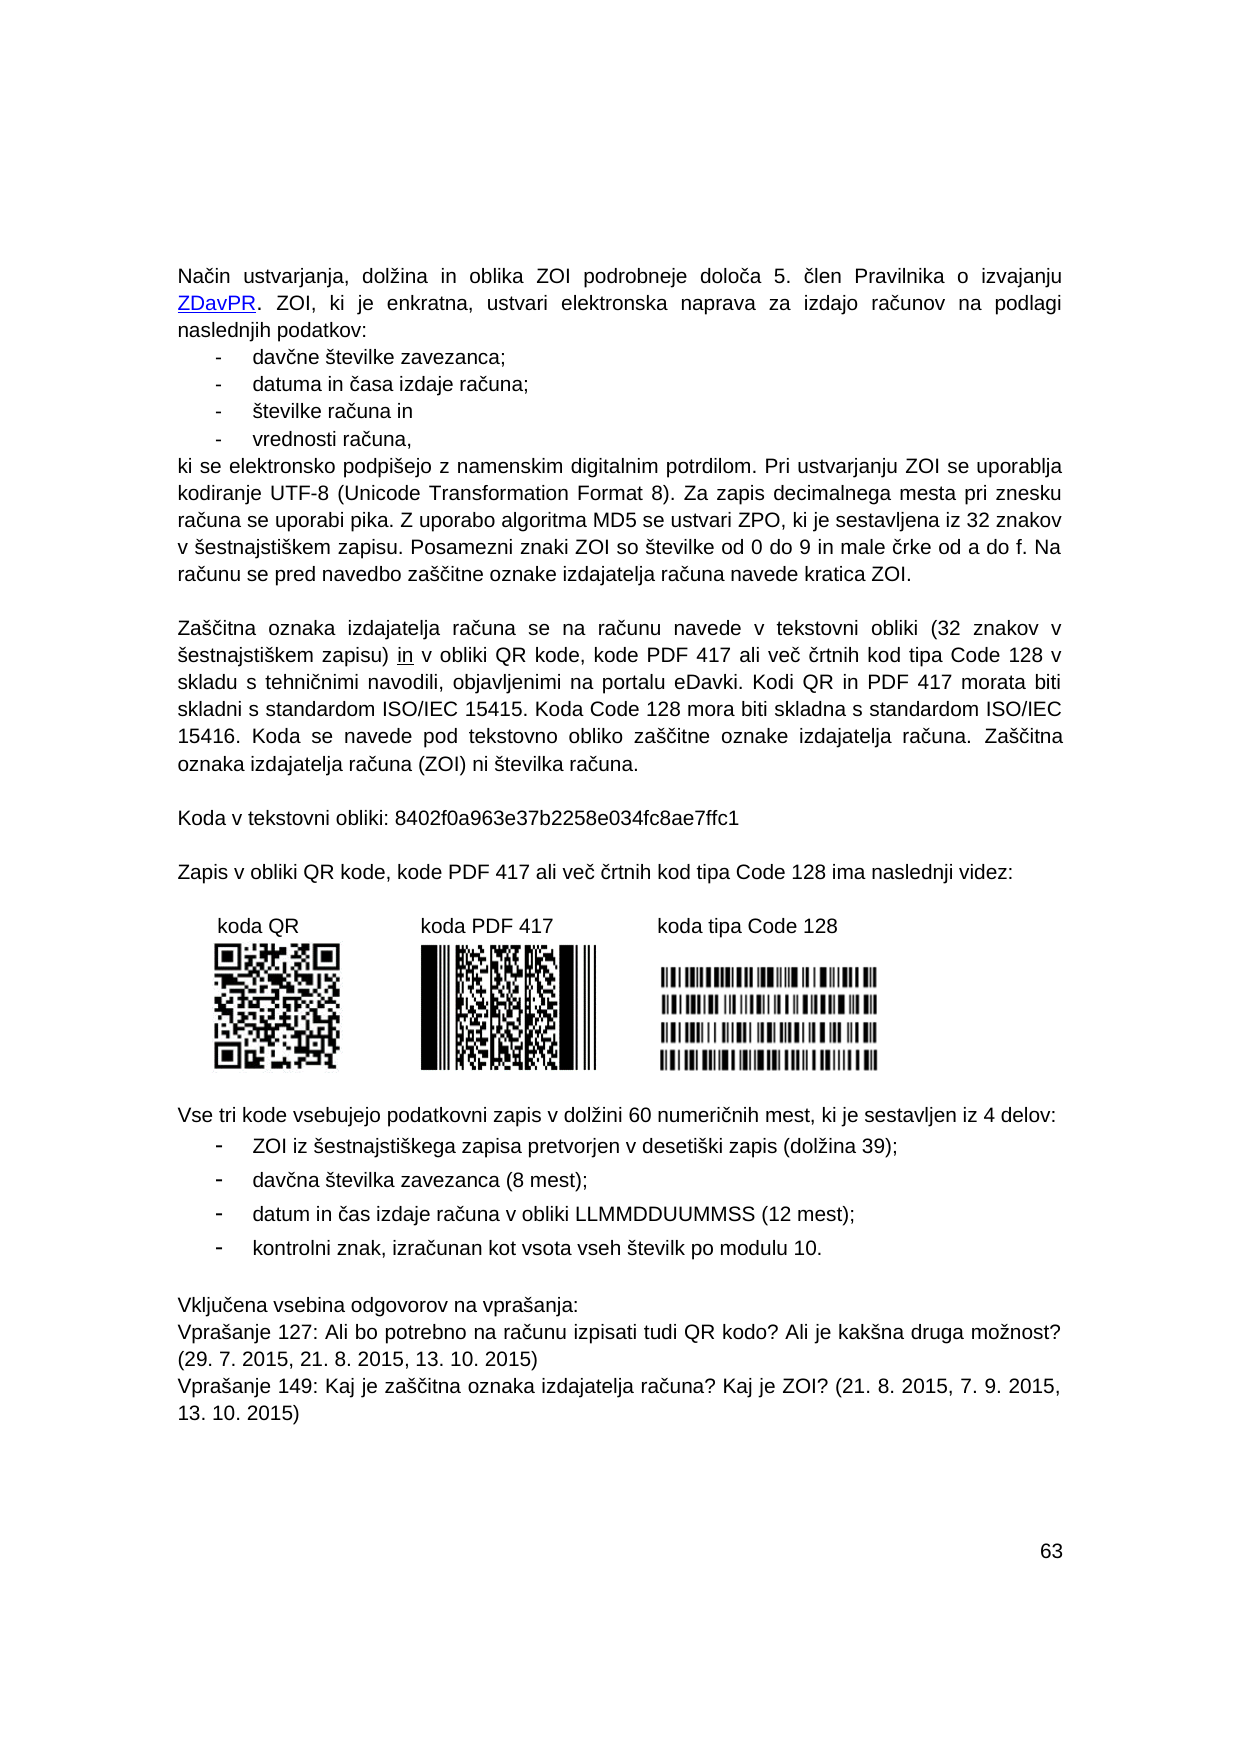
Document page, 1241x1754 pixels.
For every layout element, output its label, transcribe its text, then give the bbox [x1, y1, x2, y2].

text Koda v tekstovni obliki: 8402f0a963e37b2258e034fc8ae7ffc1 [177, 802, 1063, 829]
list davčne številke zavezanca; [215, 342, 1063, 369]
text Vprašanje 149: Kaj je zaščitna oznaka izdajatelja računa? Kaj je ZOI? (21. 8. 2015, 7. 9. 2015, 13. 10. 2015) [177, 1371, 1063, 1425]
text Vse tri kode vsebujejo podatkovni zapis v dolžini 60 numeričnih mest, ki je sestavljen iz 4 delov: [177, 1099, 1063, 1126]
text Vključena vsebina odgovorov na vprašanja: [177, 1290, 1063, 1317]
list datuma in časa izdaje računa; [215, 369, 1063, 396]
text ki se elektronsko podpišejo z namenskim digitalnim potrdilom. Pri ustvarjanju ZOI se uporablja kodiranje UTF-8 (Unicode Transformation Format 8). Za zapis decimalnega mesta pri znesku računa se uporabi pika. Z uporabo algoritma MD5 se ustvari ZPO, ki je sestavljena iz 32 znakov v šestnajstiškem zapisu. Posamezni znaki ZOI so številke od 0 do 9 in male črke od a do f. Na računu se pred navedbo zaščitne oznake izdajatelja računa navede kratica ZOI. [177, 450, 1063, 586]
picture [418, 937, 600, 1073]
picture [657, 966, 881, 1073]
text Vprašanje 127: Ali bo potrebno na računu izpisati tudi QR kodo? Ali je kakšna druga možnost? (29. 7. 2015, 21. 8. 2015, 13. 10. 2015) [177, 1317, 1063, 1371]
text Način ustvarjanja, dolžina in oblika ZOI podrobneje določa 5. člen Pravilnika o izvajanju ZDavPR. ZOI, ki je enkratna, ustvari elektronska naprava za izdajo računov na podlagi naslednjih podatkov: [177, 261, 1063, 342]
list ZOI iz šestnajstiškega zapisa pretvorjen v desetiški zapis (dolžina 39); [215, 1126, 1063, 1161]
list vrednosti računa, [215, 423, 1063, 450]
list davčna številka zavezanca (8 mest); [215, 1161, 1063, 1194]
text Zaščitna oznaka izdajatelja računa se na računu navede v tekstovni obliki (32 znakov v šestnajstiškem zapisu) in v obliki QR kode, kode PDF 417 ali več črtnih kod tipa Code 128 v skladu s tehničnimi navodili, objavljenimi na portalu eDavki. Kodi QR in PDF 417 morata biti skladni s standardom ISO/IEC 15415. Koda Code 128 mora biti skladna s standardom ISO/IEC 15416. Koda se navede pod tekstovno obliko zaščitne oznake izdajatelja računa. Zaščitna oznaka izdajatelja računa (ZOI) ni številka računa. [177, 613, 1063, 775]
list kontrolni znak, izračunan kot vsota vseh številk po modulu 10. [215, 1229, 1063, 1263]
text koda QR koda PDF 417 koda tipa Code 128 [131, 911, 1063, 938]
picture [211, 941, 344, 1073]
text Zapis v obliki QR kode, kode PDF 417 ali več črtnih kod tipa Code 128 ima naslednji videz: [177, 857, 1063, 884]
list datum in čas izdaje računa v obliki LLMMDDUUMMSS (12 mest); [215, 1194, 1063, 1229]
list številke računa in [215, 396, 1063, 423]
